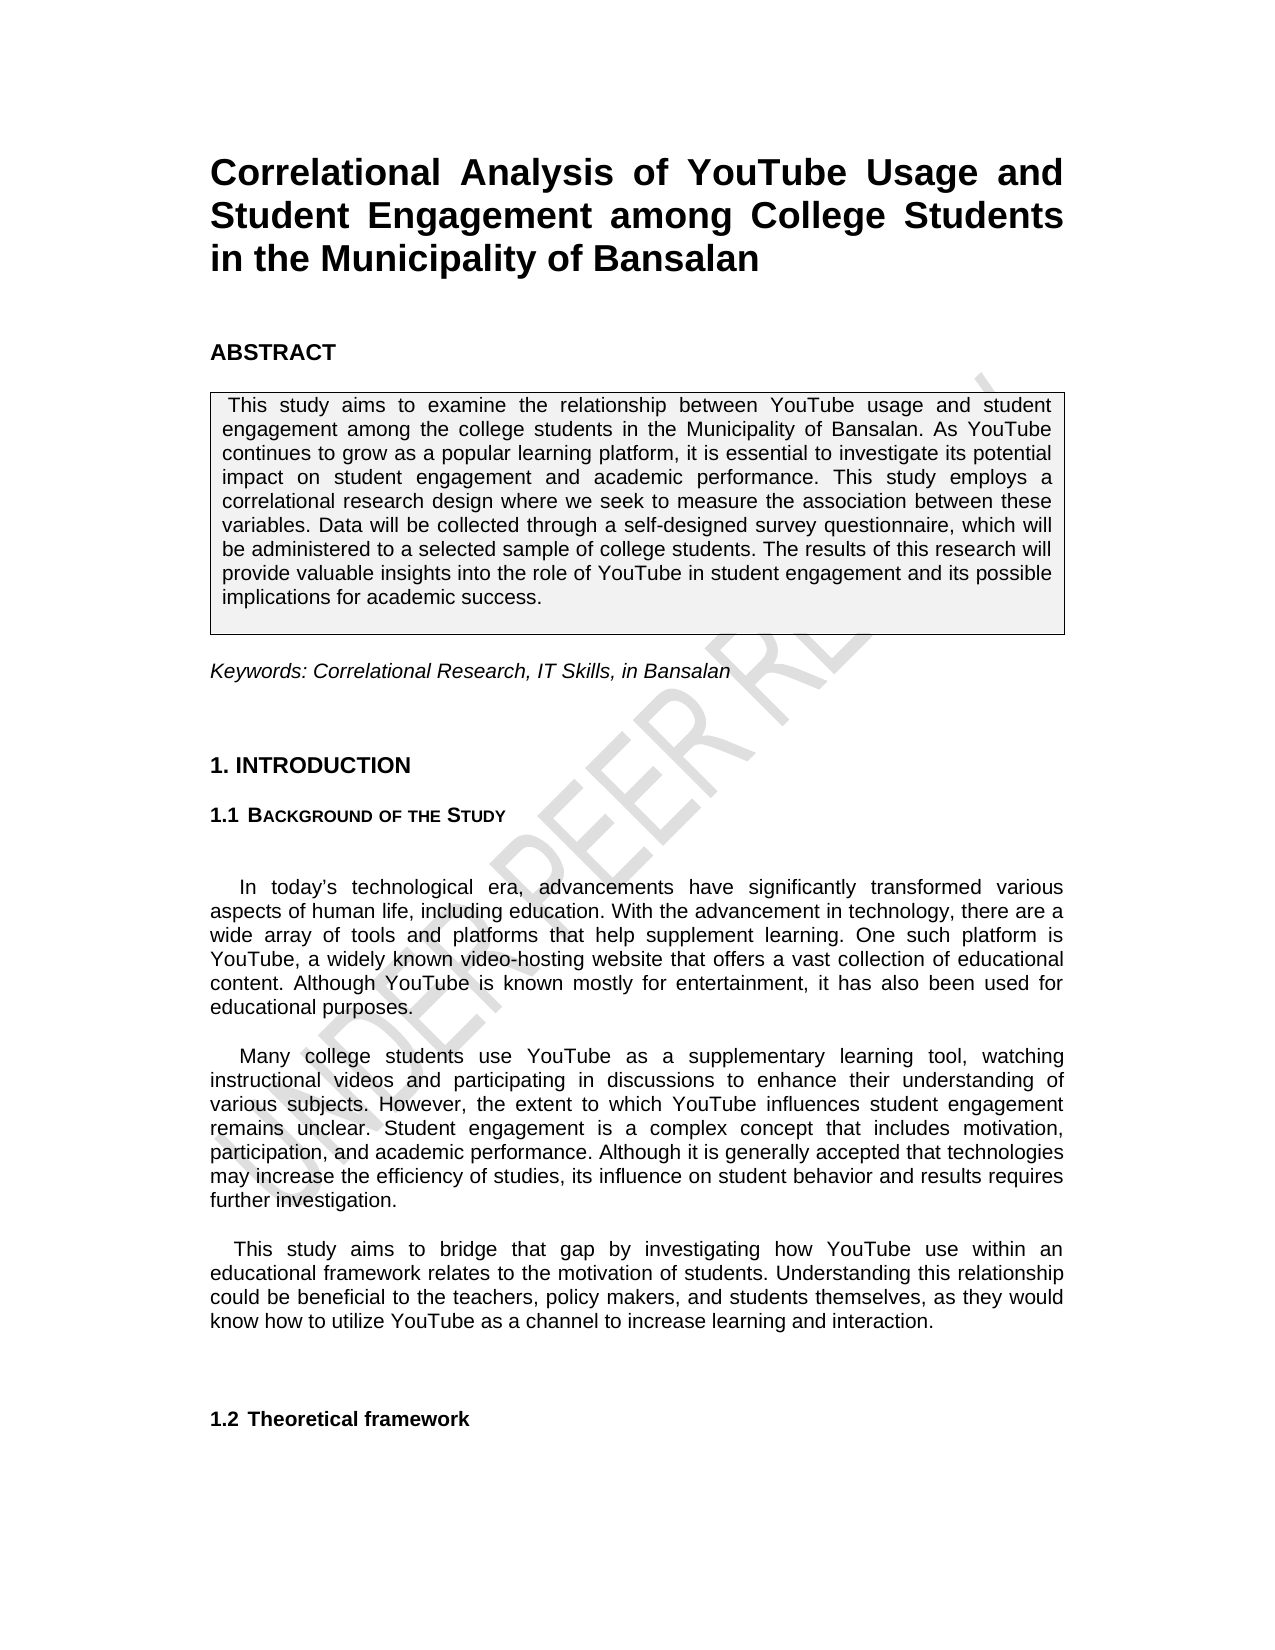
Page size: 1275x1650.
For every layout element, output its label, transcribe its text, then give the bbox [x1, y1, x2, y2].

text Correlational Analysis of YouTube Usage and Student Engagement among College Students in the Municipality of Bansalan [210, 150, 1065, 279]
list Background of the Study [210, 803, 1065, 827]
text Keywords: Correlational Research, IT Skills, in Bansalan [210, 658, 1065, 682]
list Theoretical framework [210, 1406, 1065, 1430]
text Many college students use YouTube as a supplementary learning tool, watching instructional videos and participating in discussions to enhance their understanding of various subjects. However, the extent to which YouTube influences student engagement remains unclear. Student engagement is a complex concept that includes motivation, participation, and academic performance. Although it is generally accepted that technologies may increase the efficiency of studies, its influence on student behavior and results requires further investigation. [210, 1044, 1065, 1212]
text This study aims to bridge that gap by investigating how YouTube use within an educational framework relates to the motivation of students. Understanding this relationship could be beneficial to the teachers, policy makers, and students themselves, as they would know how to utilize YouTube as a channel to increase learning and interaction. [210, 1237, 1065, 1332]
text ABSTRACT [210, 339, 1065, 365]
table_header This study aims to examine the relationship between YouTube usage and student engagement among the college students in the Municipality of Bansalan. As YouTube continues to grow as a popular learning platform, it is essential to investigate its potential impact on student engagement and academic performance. This study employs a correlational research design where we seek to measure the association between these variables. Data will be collected through a self-designed survey questionnaire, which will be administered to a selected sample of college students. The results of this research will provide valuable insights into the role of YouTube in student engagement and its possible implications for academic success. [211, 393, 1064, 633]
text 1. INTRODUCTION [210, 752, 1065, 778]
text In today’s technological era, advancements have significantly transformed various aspects of human life, including education. With the advancement in technology, there are a wide array of tools and platforms that help supplement learning. One such platform is YouTube, a widely known video-hosting website that offers a vast collection of educational content. Although YouTube is known mostly for entertainment, it has also been used for educational purposes. [210, 875, 1065, 1019]
